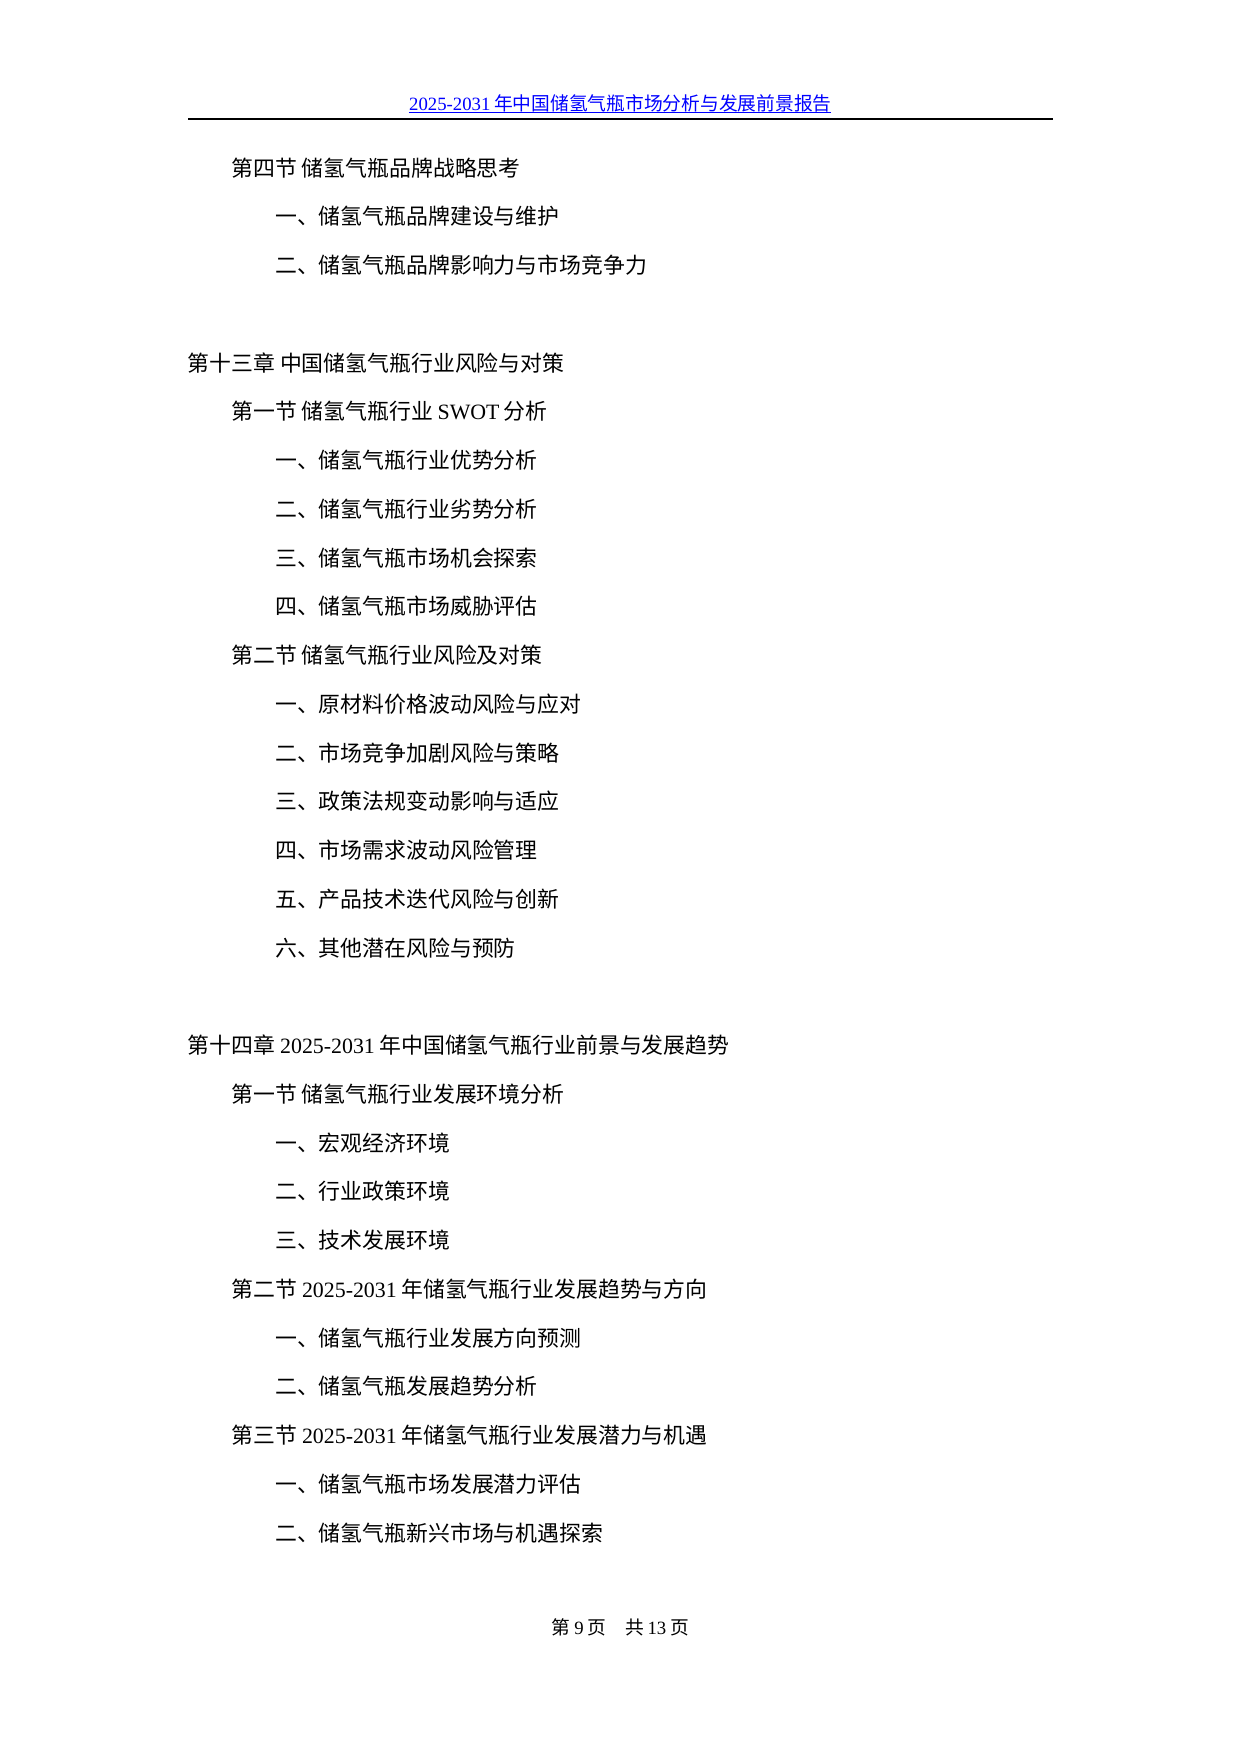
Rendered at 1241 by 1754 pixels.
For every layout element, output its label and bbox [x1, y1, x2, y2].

text [187, 150, 1053, 1548]
